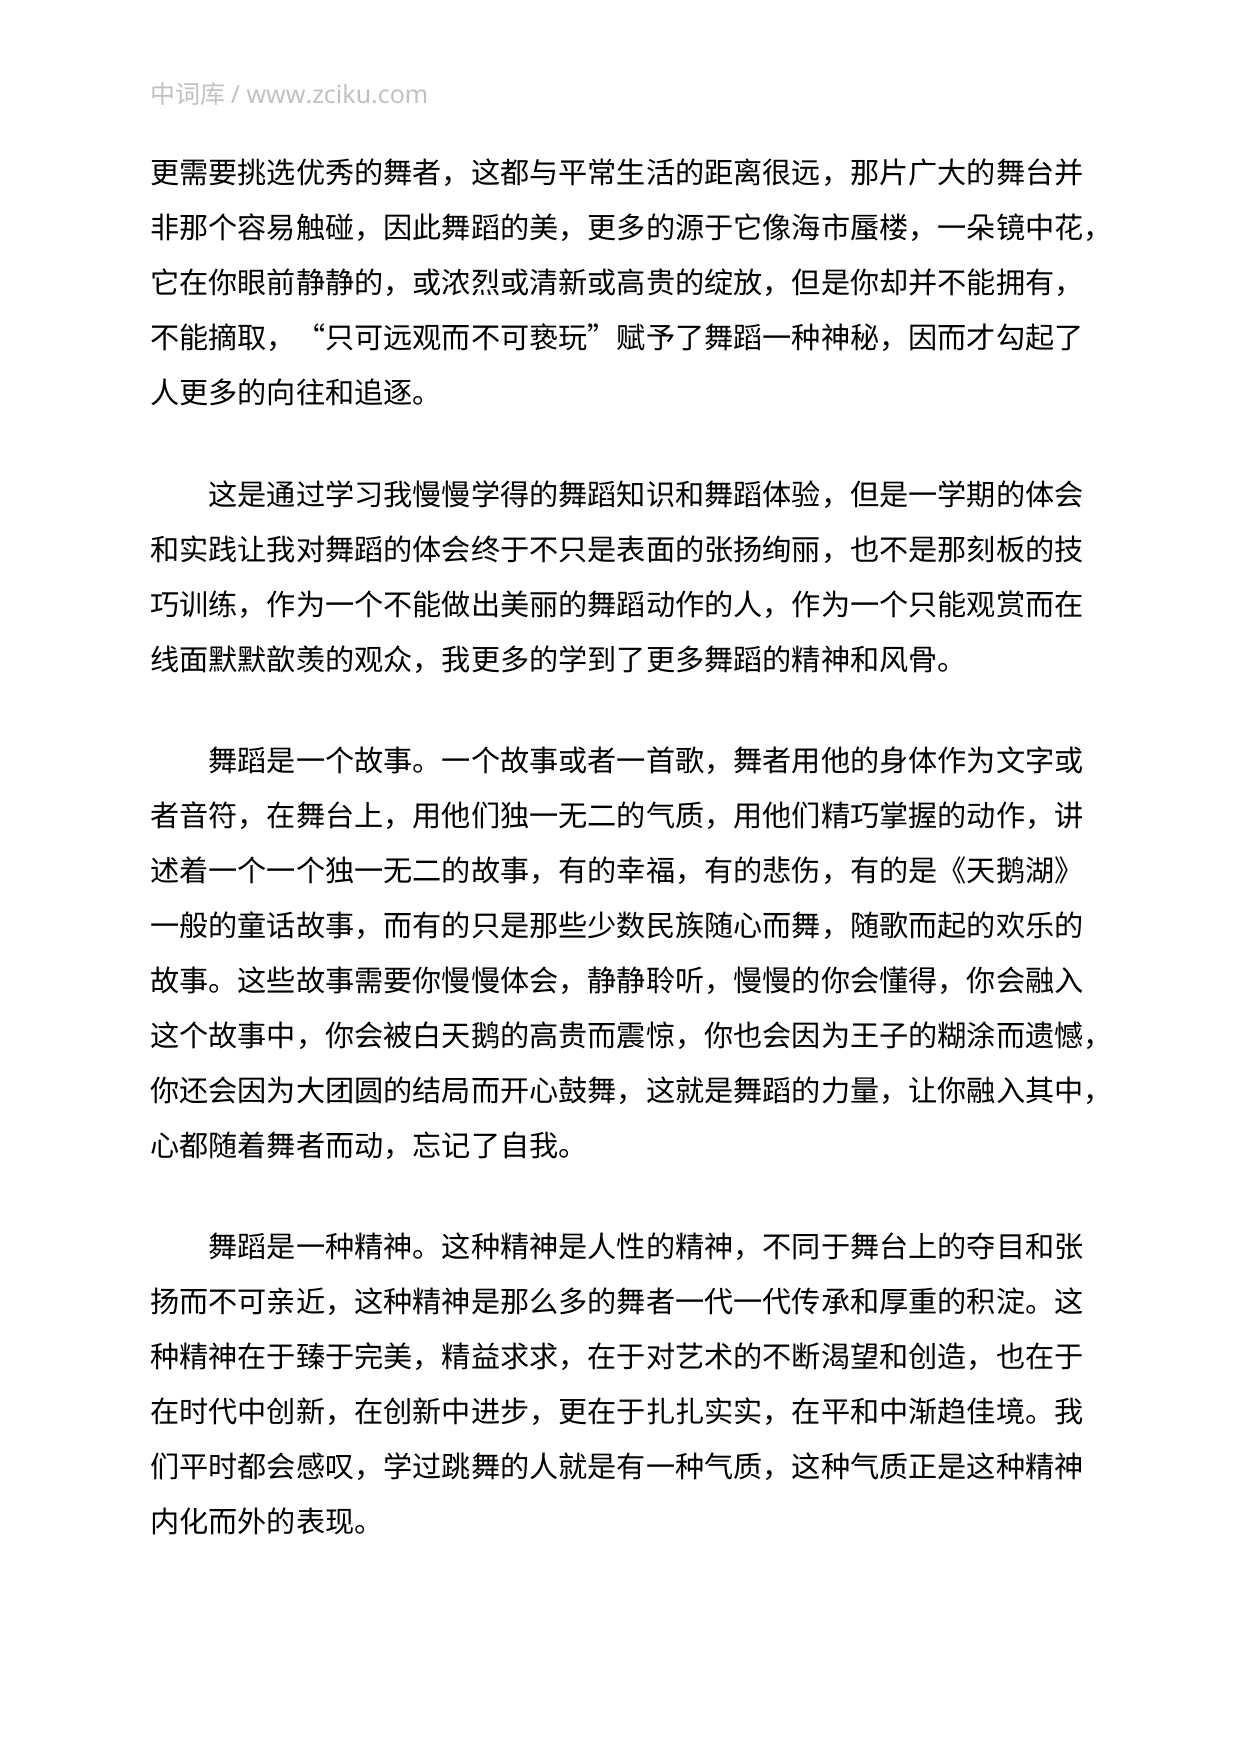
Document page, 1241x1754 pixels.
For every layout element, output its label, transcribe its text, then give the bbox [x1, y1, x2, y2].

text 这是通过学习我慢慢学得的舞蹈知识和舞蹈体验，但是一学期的体会和实践让我对舞蹈的体会终于不只是表面的张扬绚丽，也不是那刻板的技巧训练，作为一个不能做出美丽的舞蹈动作的人，作为一个只能观赏而在线面默默歆羡的观众，我更多的学到了更多舞蹈的精神和风骨。 [150, 471, 1090, 678]
text 舞蹈是一个故事。一个故事或者一首歌，舞者用他的身体作为文字或者音符，在舞台上，用他们独一无二的气质，用他们精巧掌握的动作，讲述着一个一个独一无二的故事，有的幸福，有的悲伤，有的是《天鹅湖》一般的童话故事，而有的只是那些少数民族随心而舞，随歌而起的欢乐的故事。这些故事需要你慢慢体会，静静聆听，慢慢的你会懂得，你会融入这个故事中，你会被白天鹅的高贵而震惊，你也会因为王子的糊涂而遗憾，你还会因为大团圆的结局而开心鼓舞，这就是舞蹈的力量，让你融入其中，心都随着舞者而动，忘记了自我。 [150, 738, 1090, 1164]
text 舞蹈是一种精神。这种精神是人性的精神，不同于舞台上的夺目和张扬而不可亲近，这种精神是那么多的舞者一代一代传承和厚重的积淀。这种精神在于臻于完美，精益求求，在于对艺术的不断渴望和创造，也在于在时代中创新，在创新中进步，更在于扎扎实实，在平和中渐趋佳境。我们平时都会感叹，学过跳舞的人就是有一种气质，这种气质正是这种精神内化而外的表现。 [150, 1224, 1090, 1541]
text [150, 150, 1090, 412]
